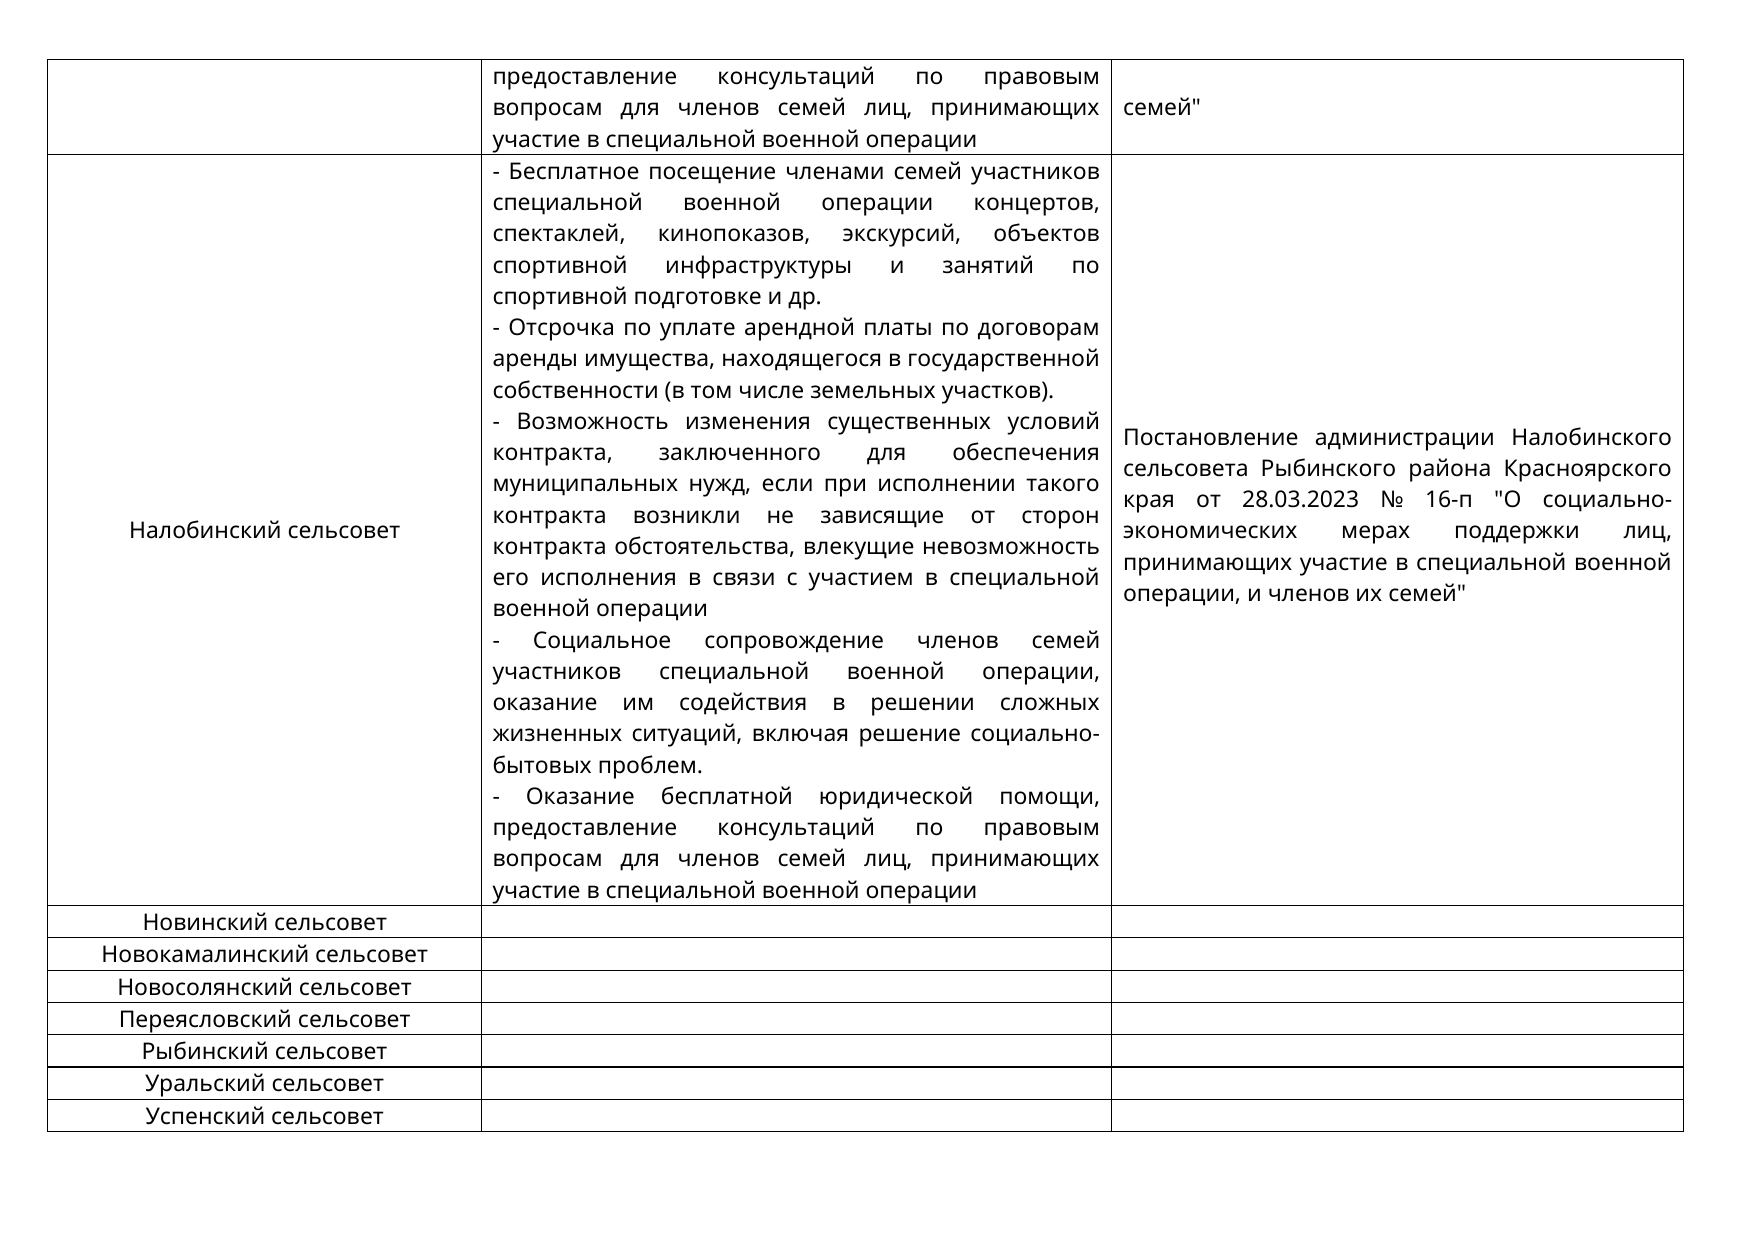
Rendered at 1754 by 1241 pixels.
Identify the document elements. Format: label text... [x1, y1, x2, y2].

table_cell - Бесплатное посещение членами семей участников специальной военной операции концертов, спектаклей, кинопоказов, экскурсий, объектов спортивной инфраструктуры и занятий по спортивной подготовке и др. - Отсрочка по уплате арендной платы по договорам аренды имущества, находящегося в государственной собственности (в том числе земельных участков). - Возможность изменения существенных условий контракта, заключенного для обеспечения муниципальных нужд, если при исполнении такого контракта возникли не зависящие от сторон контракта обстоятельства, влекущие невозможность его исполнения в связи с участием в специальной военной операции - Социальное сопровождение членов семей участников специальной военной операции, оказание им содействия в решении сложных жизненных ситуаций, включая решение социально-бытовых проблем. - Оказание бесплатной юридической помощи, предоставление консультаций по правовым вопросам для членов семей лиц, принимающих участие в специальной военной операции [482, 155, 1111, 905]
table_cell [482, 906, 1111, 937]
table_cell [482, 60, 1111, 154]
table_cell Новосолянский сельсовет [48, 971, 481, 1002]
table_cell [1112, 906, 1683, 937]
table_cell Новинский сельсовет [48, 906, 481, 937]
table_cell [1112, 1068, 1683, 1099]
table_cell [1112, 938, 1683, 969]
table_cell [1112, 971, 1683, 1002]
table_cell Успенский сельсовет [48, 1100, 481, 1131]
table_cell Уральский сельсовет [48, 1068, 481, 1099]
table_cell [482, 1100, 1111, 1131]
table_cell [1112, 1100, 1683, 1131]
table_cell [1112, 1003, 1683, 1034]
table_cell Рыбинский сельсовет [48, 1035, 481, 1066]
table_cell Переясловский сельсовет [48, 1003, 481, 1034]
table_cell Постановление администрации Налобинского сельсовета Рыбинского района Красноярского края от 28.03.2023 № 16-п "О социально-экономических мерах поддержки лиц, принимающих участие в специальной военной операции, и членов их семей" [1112, 155, 1683, 905]
table_cell Налобинский сельсовет [48, 155, 481, 905]
table_cell [482, 1068, 1111, 1099]
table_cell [1112, 60, 1683, 154]
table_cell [48, 60, 481, 154]
table_cell [482, 938, 1111, 969]
table_cell [482, 1035, 1111, 1066]
table_cell [1112, 1035, 1683, 1066]
table_cell [482, 1003, 1111, 1034]
table_cell [482, 971, 1111, 1002]
table_cell Новокамалинский сельсовет [48, 938, 481, 969]
